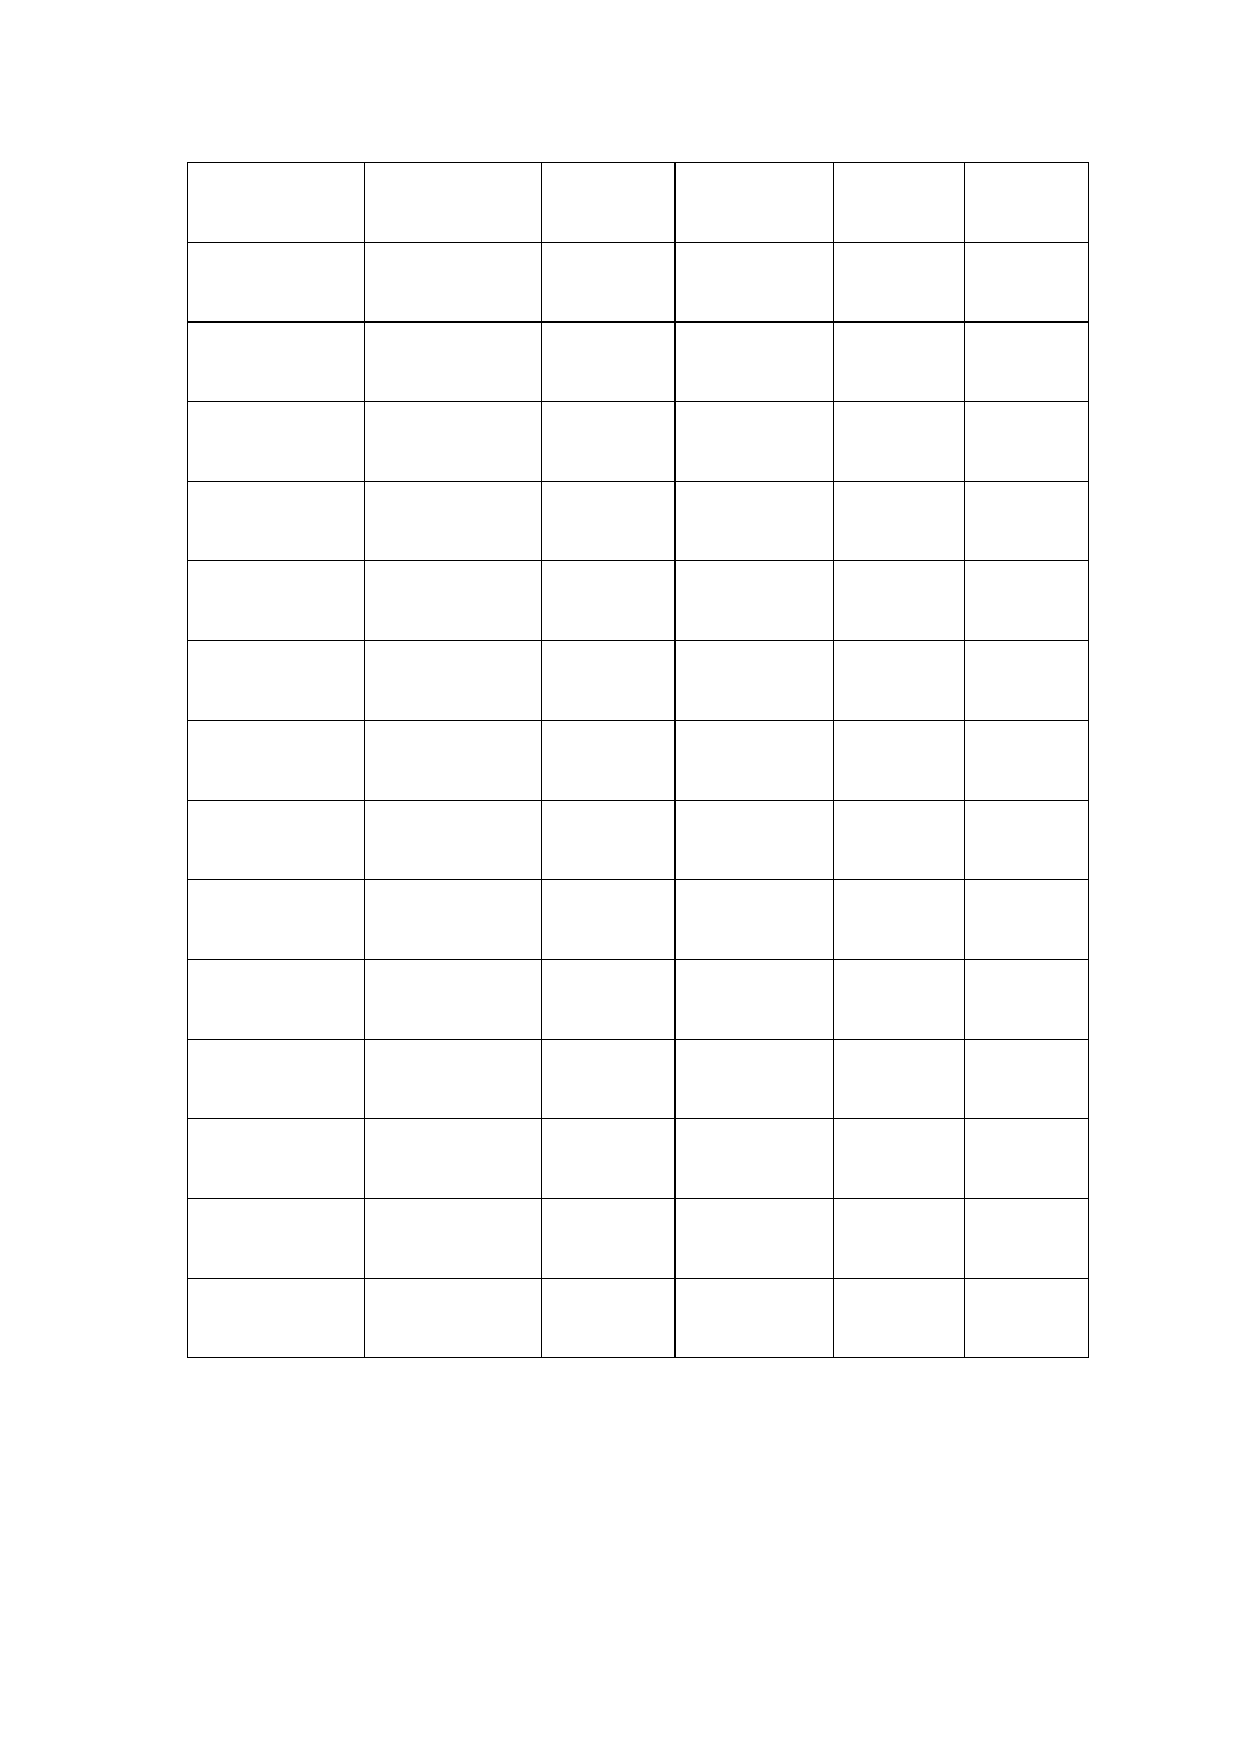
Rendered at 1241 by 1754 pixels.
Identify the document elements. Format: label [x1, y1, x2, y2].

table_cell [834, 1279, 964, 1357]
table_cell [676, 402, 833, 481]
table_cell [834, 801, 964, 879]
table_cell [365, 402, 541, 481]
table_cell [834, 960, 964, 1038]
table_cell [188, 482, 364, 560]
table_cell [834, 482, 964, 560]
table_cell [676, 880, 833, 959]
table_cell [542, 1040, 674, 1118]
table_cell [365, 163, 541, 242]
table_cell [365, 243, 541, 321]
table_cell [188, 960, 364, 1038]
table_cell [188, 1199, 364, 1278]
table_cell [188, 561, 364, 640]
table_cell [965, 880, 1088, 959]
table_cell [542, 402, 674, 481]
table_cell [542, 163, 674, 242]
table_cell [834, 243, 964, 321]
table_cell [676, 163, 833, 242]
table_cell [365, 323, 541, 401]
table_cell [188, 163, 364, 242]
table_cell [965, 243, 1088, 321]
table_cell [188, 1119, 364, 1198]
table_cell [542, 721, 674, 799]
table_cell [676, 1119, 833, 1198]
table_cell [365, 641, 541, 720]
table_cell [365, 1119, 541, 1198]
table_cell [965, 561, 1088, 640]
table_cell [542, 1199, 674, 1278]
table_cell [834, 721, 964, 799]
table_cell [542, 323, 674, 401]
table_cell [965, 482, 1088, 560]
table_cell [188, 880, 364, 959]
table_cell [676, 1199, 833, 1278]
table_cell [676, 482, 833, 560]
table_cell [965, 323, 1088, 401]
table_cell [365, 960, 541, 1038]
table_cell [834, 561, 964, 640]
table_cell [834, 1119, 964, 1198]
table_cell [965, 721, 1088, 799]
table_cell [965, 1279, 1088, 1357]
table_cell [676, 1040, 833, 1118]
table_cell [676, 1279, 833, 1357]
table_cell [188, 402, 364, 481]
table_cell [834, 880, 964, 959]
table_cell [965, 801, 1088, 879]
table_cell [365, 561, 541, 640]
table_cell [834, 1040, 964, 1118]
table_cell [834, 163, 964, 242]
table_cell [965, 1199, 1088, 1278]
table_cell [542, 482, 674, 560]
table_cell [965, 960, 1088, 1038]
table_cell [965, 1119, 1088, 1198]
table_cell [542, 561, 674, 640]
table_cell [965, 641, 1088, 720]
table_cell [834, 323, 964, 401]
table_cell [676, 561, 833, 640]
table_cell [365, 880, 541, 959]
table_cell [965, 1040, 1088, 1118]
table_cell [676, 801, 833, 879]
table_cell [365, 1199, 541, 1278]
table_cell [365, 482, 541, 560]
table_cell [542, 801, 674, 879]
table_cell [542, 641, 674, 720]
table_cell [542, 1119, 674, 1198]
table_cell [834, 1199, 964, 1278]
table_cell [676, 243, 833, 321]
table_cell [365, 1279, 541, 1357]
table_cell [365, 1040, 541, 1118]
table_cell [965, 402, 1088, 481]
table_cell [188, 721, 364, 799]
table_cell [365, 801, 541, 879]
table_cell [542, 880, 674, 959]
table_cell [542, 960, 674, 1038]
table_cell [834, 402, 964, 481]
table_cell [676, 641, 833, 720]
table_cell [188, 1040, 364, 1118]
table_cell [676, 721, 833, 799]
table_cell [834, 641, 964, 720]
table_cell [676, 960, 833, 1038]
table_cell [965, 163, 1088, 242]
table_cell [542, 243, 674, 321]
table_cell [188, 1279, 364, 1357]
table_cell [188, 243, 364, 321]
table_cell [188, 323, 364, 401]
table_cell [188, 641, 364, 720]
table_cell [542, 1279, 674, 1357]
table_cell [365, 721, 541, 799]
table_cell [188, 801, 364, 879]
table_cell [676, 323, 833, 401]
